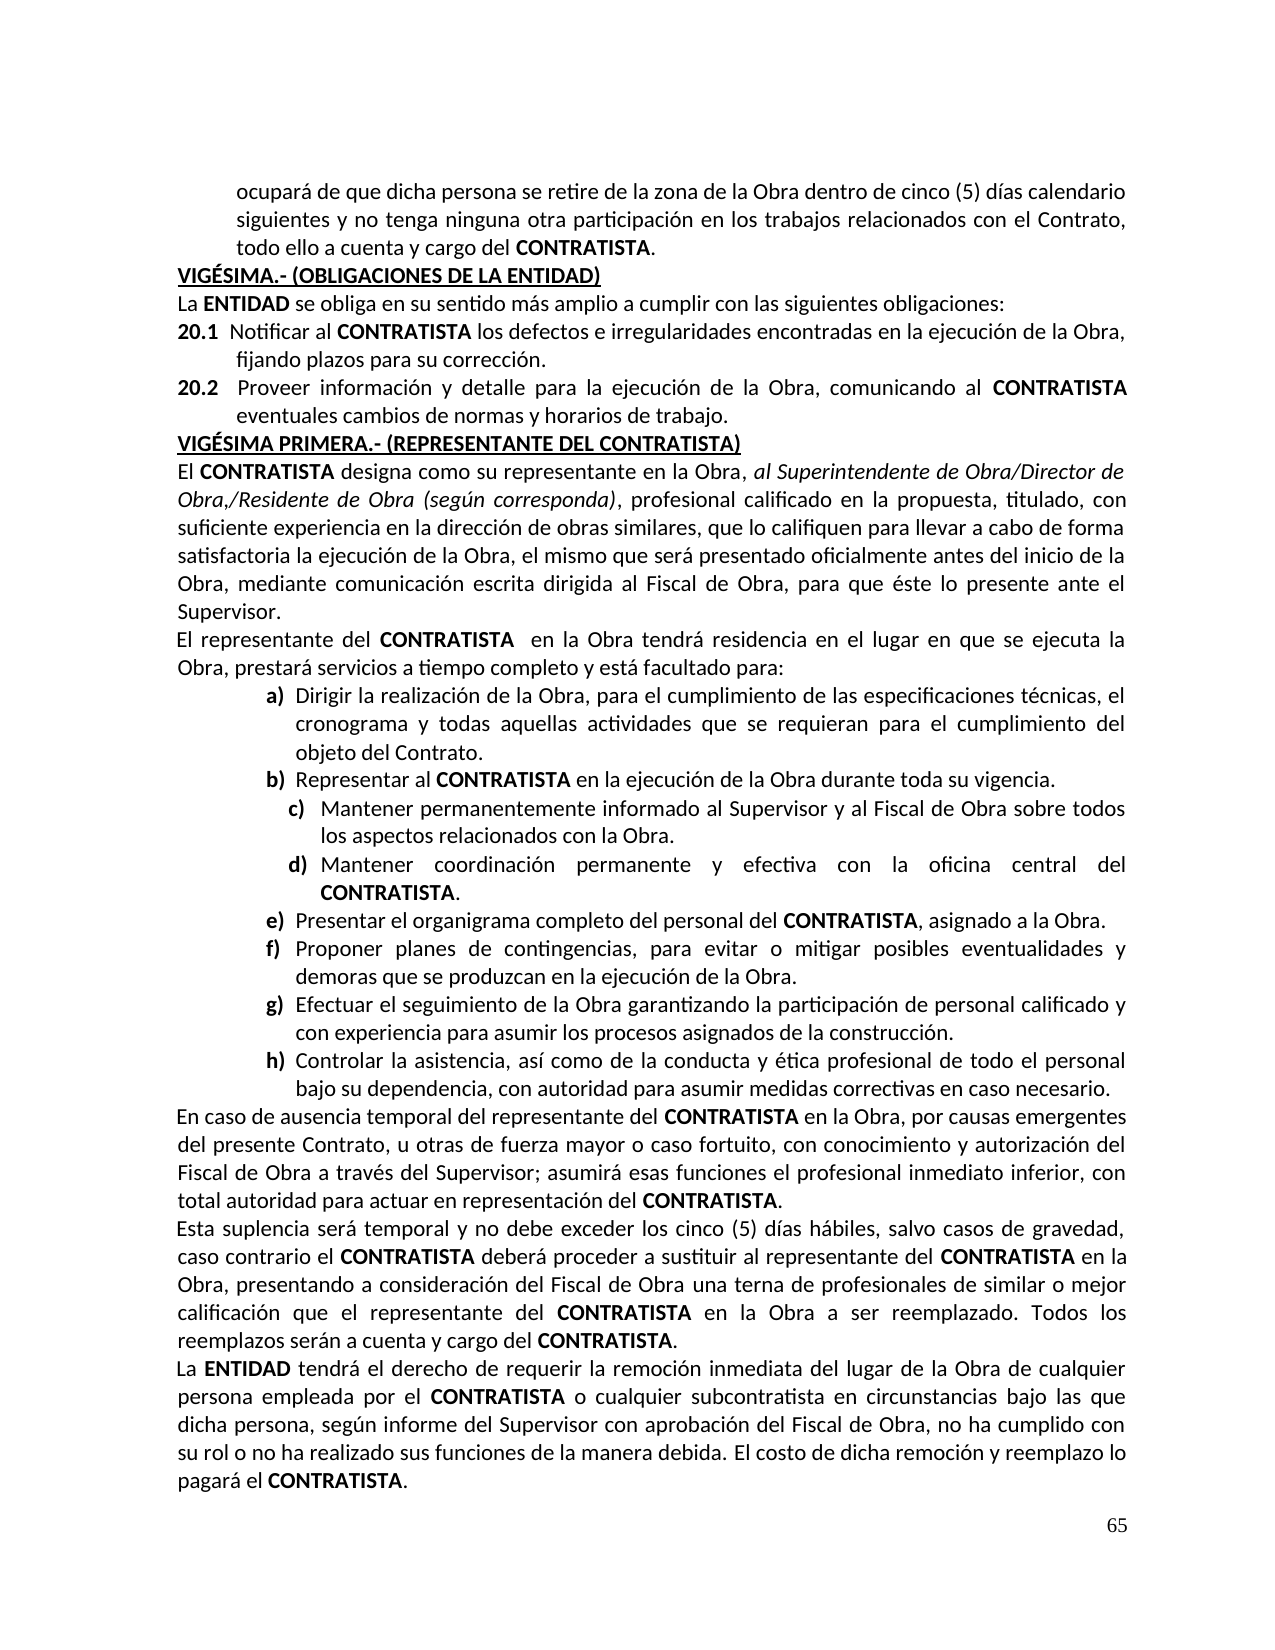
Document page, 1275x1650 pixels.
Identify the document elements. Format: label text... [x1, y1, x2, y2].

text El CONTRATISTA designa como su representante en la Obra, al Superintendente de Obra/Director de Obra,/Residente de Obra (según corresponda), profesional calificado en la propuesta, titulado, con suficiente experiencia en la dirección de obras similares, que lo califiquen para llevar a cabo de forma satisfactoria la ejecución de la Obra, el mismo que será presentado oficialmente antes del inicio de la Obra, mediante comunicación escrita dirigida al Fiscal de Obra, para que éste lo presente ante el Supervisor. [177, 457, 1127, 626]
list Mantener permanentemente informado al Supervisor y al Fiscal de Obra sobre todos los aspectos relacionados con la Obra. [288, 794, 1127, 850]
list Presentar el organigrama completo del personal del CONTRATISTA, asignado a la Obra. [266, 906, 1127, 934]
list Dirigir la realización de la Obra, para el cumplimiento de las especificaciones técnicas, el cronograma y todas aquellas actividades que se requieran para el cumplimiento del objeto del Contrato. [266, 682, 1127, 766]
list Efectuar el seguimiento de la Obra garantizando la participación de personal calificado y con experiencia para asumir los procesos asignados de la construcción. [266, 990, 1127, 1046]
list Representar al CONTRATISTA en la ejecución de la Obra durante toda su vigencia. [266, 766, 1127, 794]
list Proponer planes de contingencias, para evitar o mitigar posibles eventualidades y demoras que se produzcan en la ejecución de la Obra. [266, 934, 1127, 990]
text La ENTIDAD se obliga en su sentido más amplio a cumplir con las siguientes obligaciones: [177, 289, 1127, 317]
text En caso de ausencia temporal del representante del CONTRATISTA en la Obra, por causas emergentes del presente Contrato, u otras de fuerza mayor o caso fortuito, con conocimiento y autorización del Fiscal de Obra a través del Supervisor; asumirá esas funciones el profesional inmediato inferior, con total autoridad para actuar en representación del CONTRATISTA. [176, 1102, 1127, 1214]
list Mantener coordinación permanente y efectiva con la oficina central del CONTRATISTA. [288, 850, 1127, 906]
list Controlar la asistencia, así como de la conducta y ética profesional de todo el personal bajo su dependencia, con autoridad para asumir medidas correctivas en caso necesario. [266, 1046, 1127, 1102]
text VIGÉSIMA.- (OBLIGACIONES DE LA ENTIDAD) [177, 261, 1127, 289]
text 20.1 Notificar al CONTRATISTA los defectos e irregularidades encontradas en la ejecución de la Obra, fijando plazos para su corrección. [177, 317, 1127, 373]
text La ENTIDAD tendrá el derecho de requerir la remoción inmediata del lugar de la Obra de cualquier persona empleada por el CONTRATISTA o cualquier subcontratista en circunstancias bajo las que dicha persona, según informe del Supervisor con aprobación del Fiscal de Obra, no ha cumplido con su rol o no ha realizado sus funciones de la manera debida. El costo de dicha remoción y reemplazo lo pagará el CONTRATISTA. [176, 1354, 1127, 1494]
text El representante del CONTRATISTA en la Obra tendrá residencia en el lugar en que se ejecuta la Obra, prestará servicios a tiempo completo y está facultado para: [176, 626, 1127, 682]
text 20.2 Proveer información y detalle para la ejecución de la Obra, comunicando al CONTRATISTA eventuales cambios de normas y horarios de trabajo. [177, 373, 1127, 429]
text VIGÉSIMA PRIMERA.- (REPRESENTANTE DEL CONTRATISTA) [177, 429, 1127, 457]
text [236, 177, 1128, 261]
text Esta suplencia será temporal y no debe exceder los cinco (5) días hábiles, salvo casos de gravedad, caso contrario el CONTRATISTA deberá proceder a sustituir al representante del CONTRATISTA en la Obra, presentando a consideración del Fiscal de Obra una terna de profesionales de similar o mejor calificación que el representante del CONTRATISTA en la Obra a ser reemplazado. Todos los reemplazos serán a cuenta y cargo del CONTRATISTA. [176, 1214, 1127, 1354]
